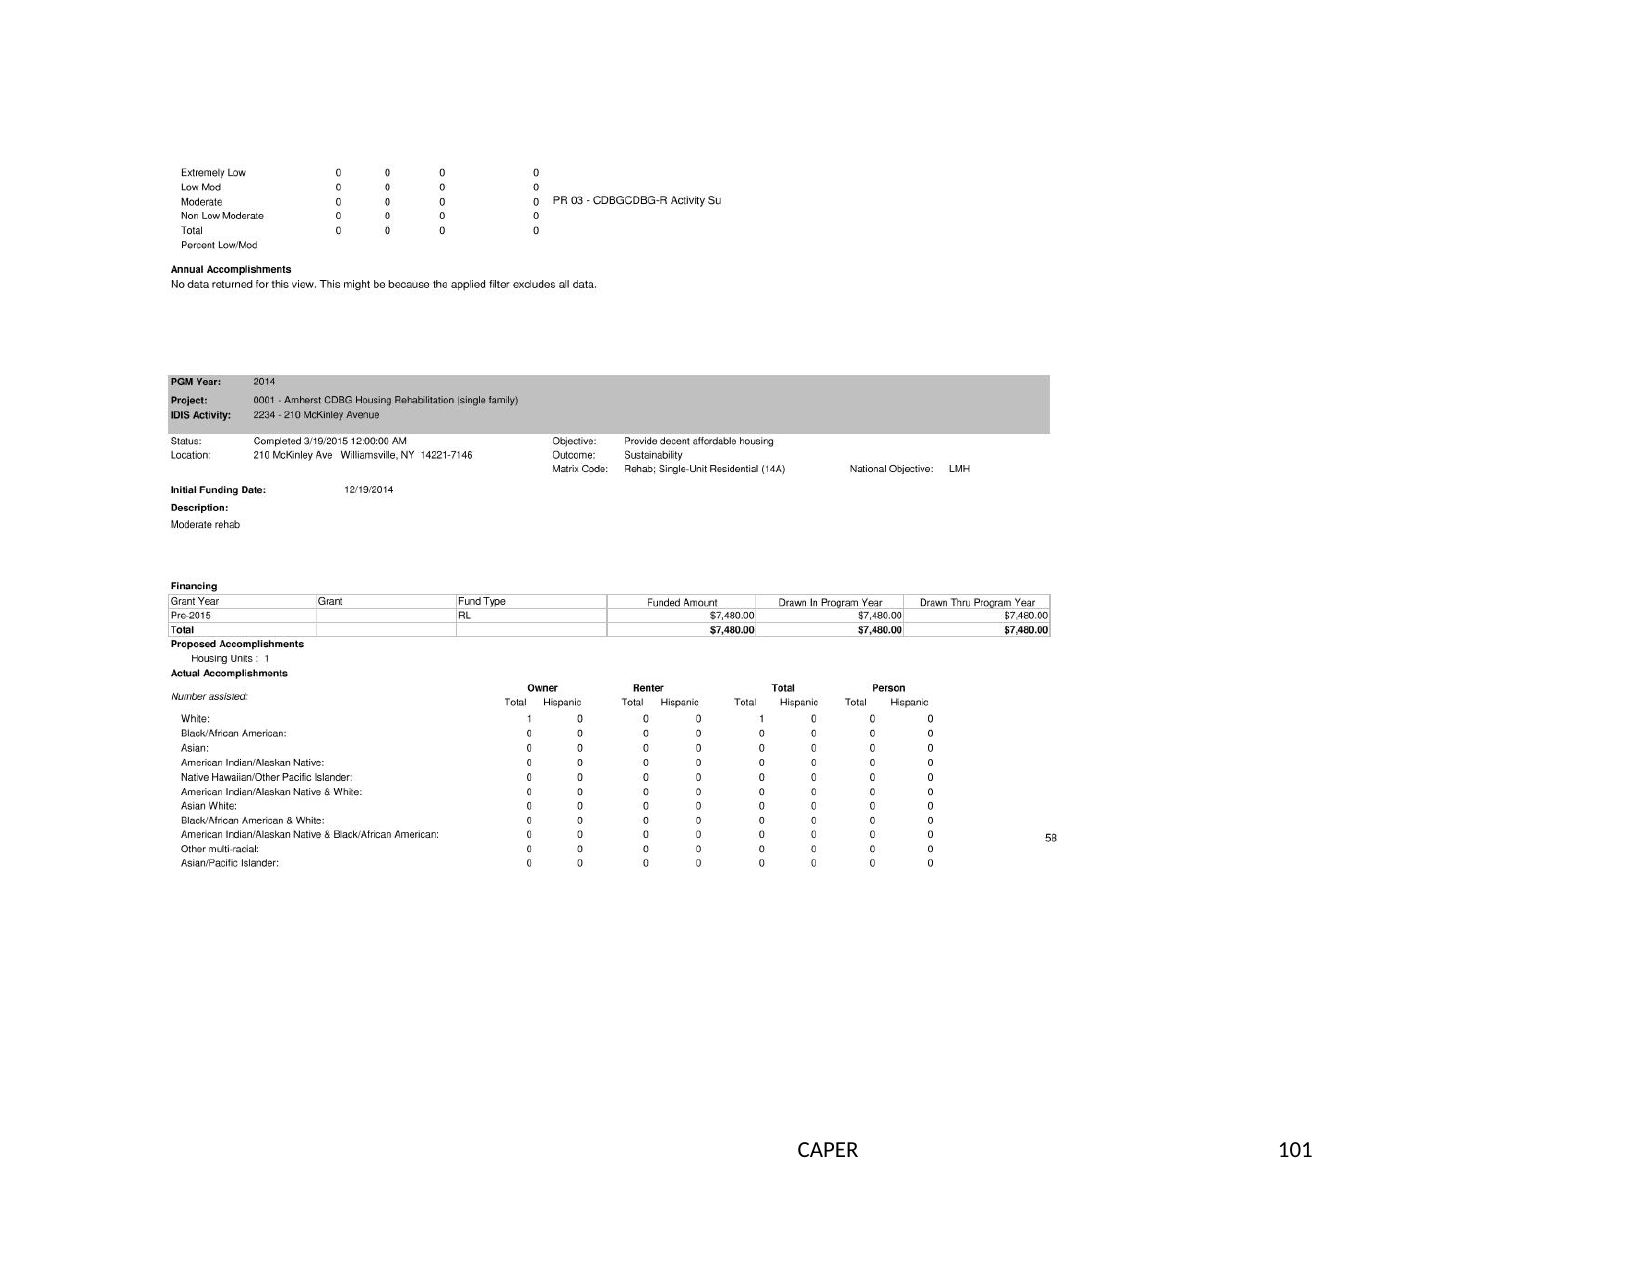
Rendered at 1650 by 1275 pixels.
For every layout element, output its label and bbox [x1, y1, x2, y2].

picture [150, 149, 1124, 889]
